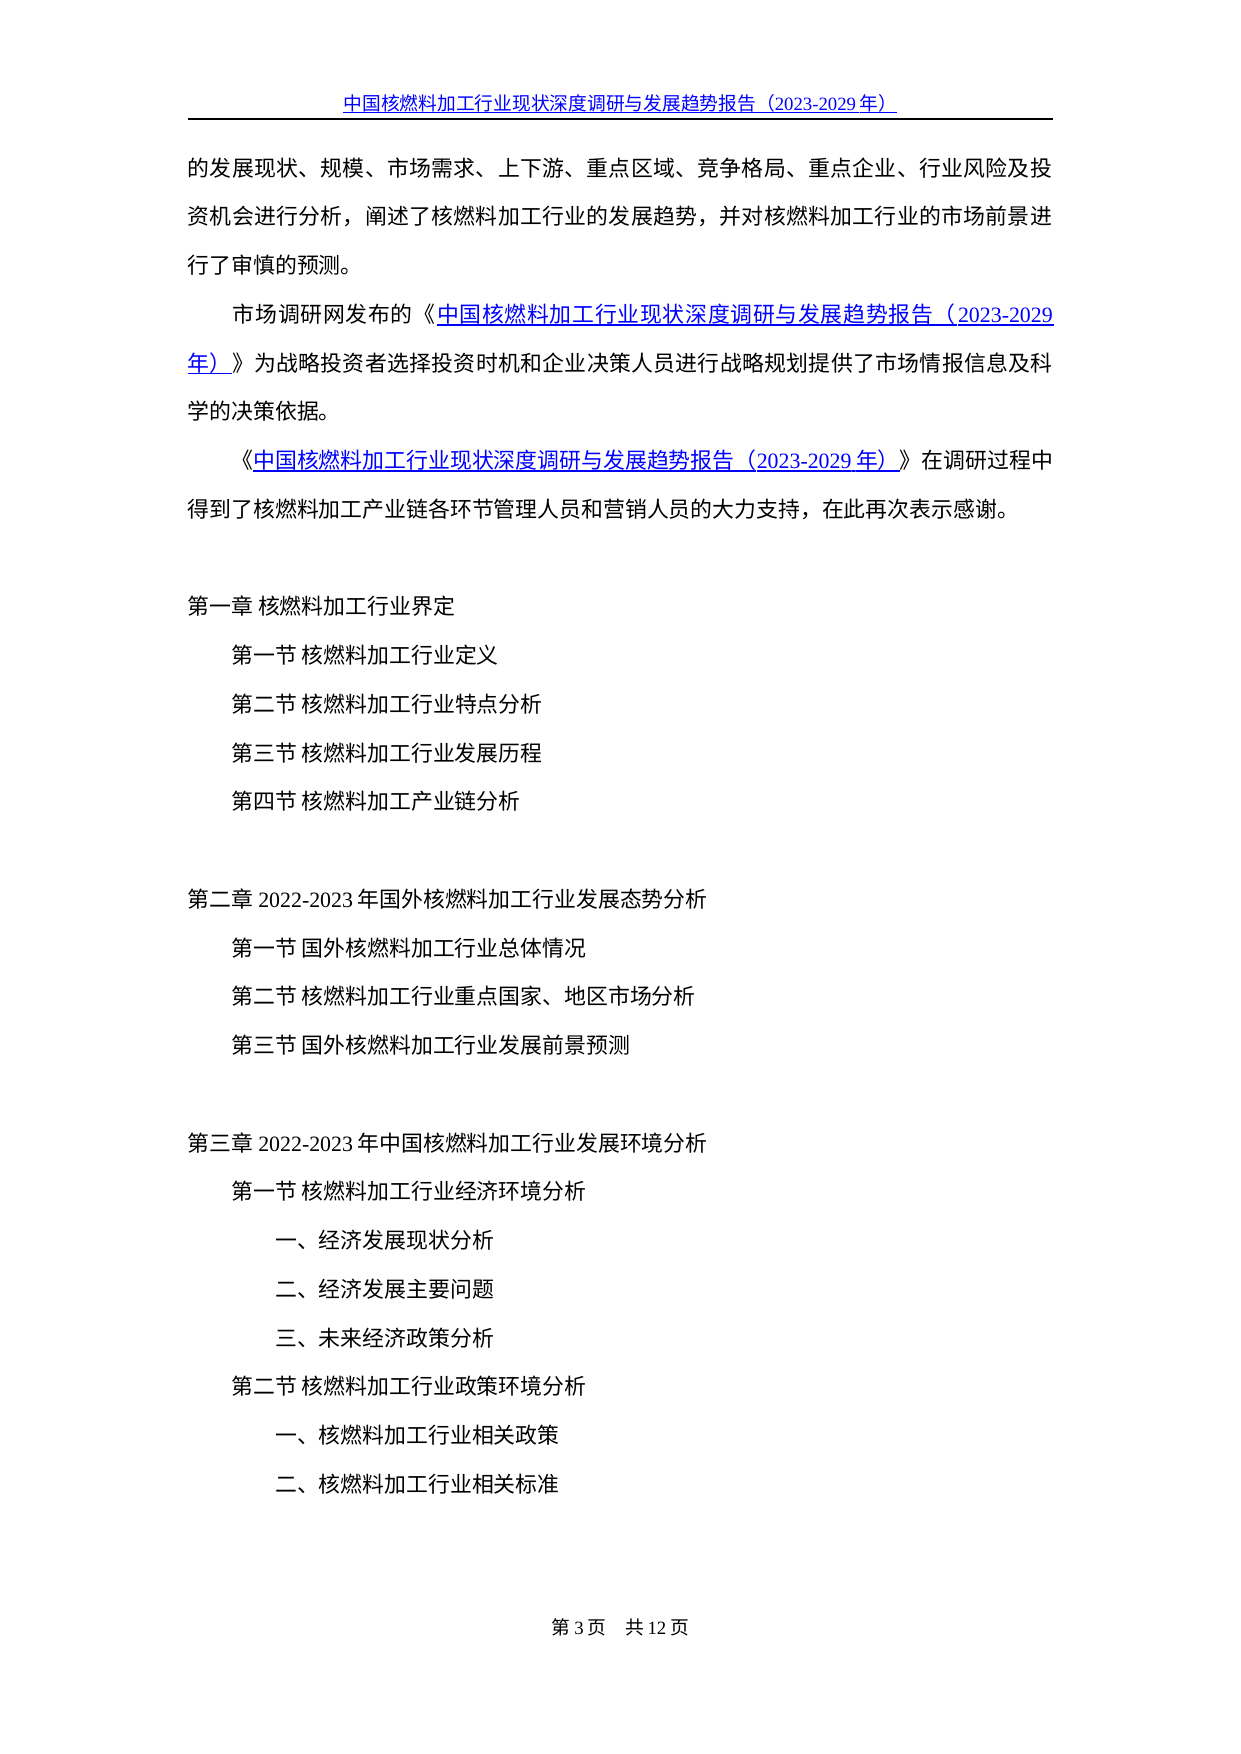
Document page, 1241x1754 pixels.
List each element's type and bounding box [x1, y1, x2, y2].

text [187, 150, 1053, 1499]
